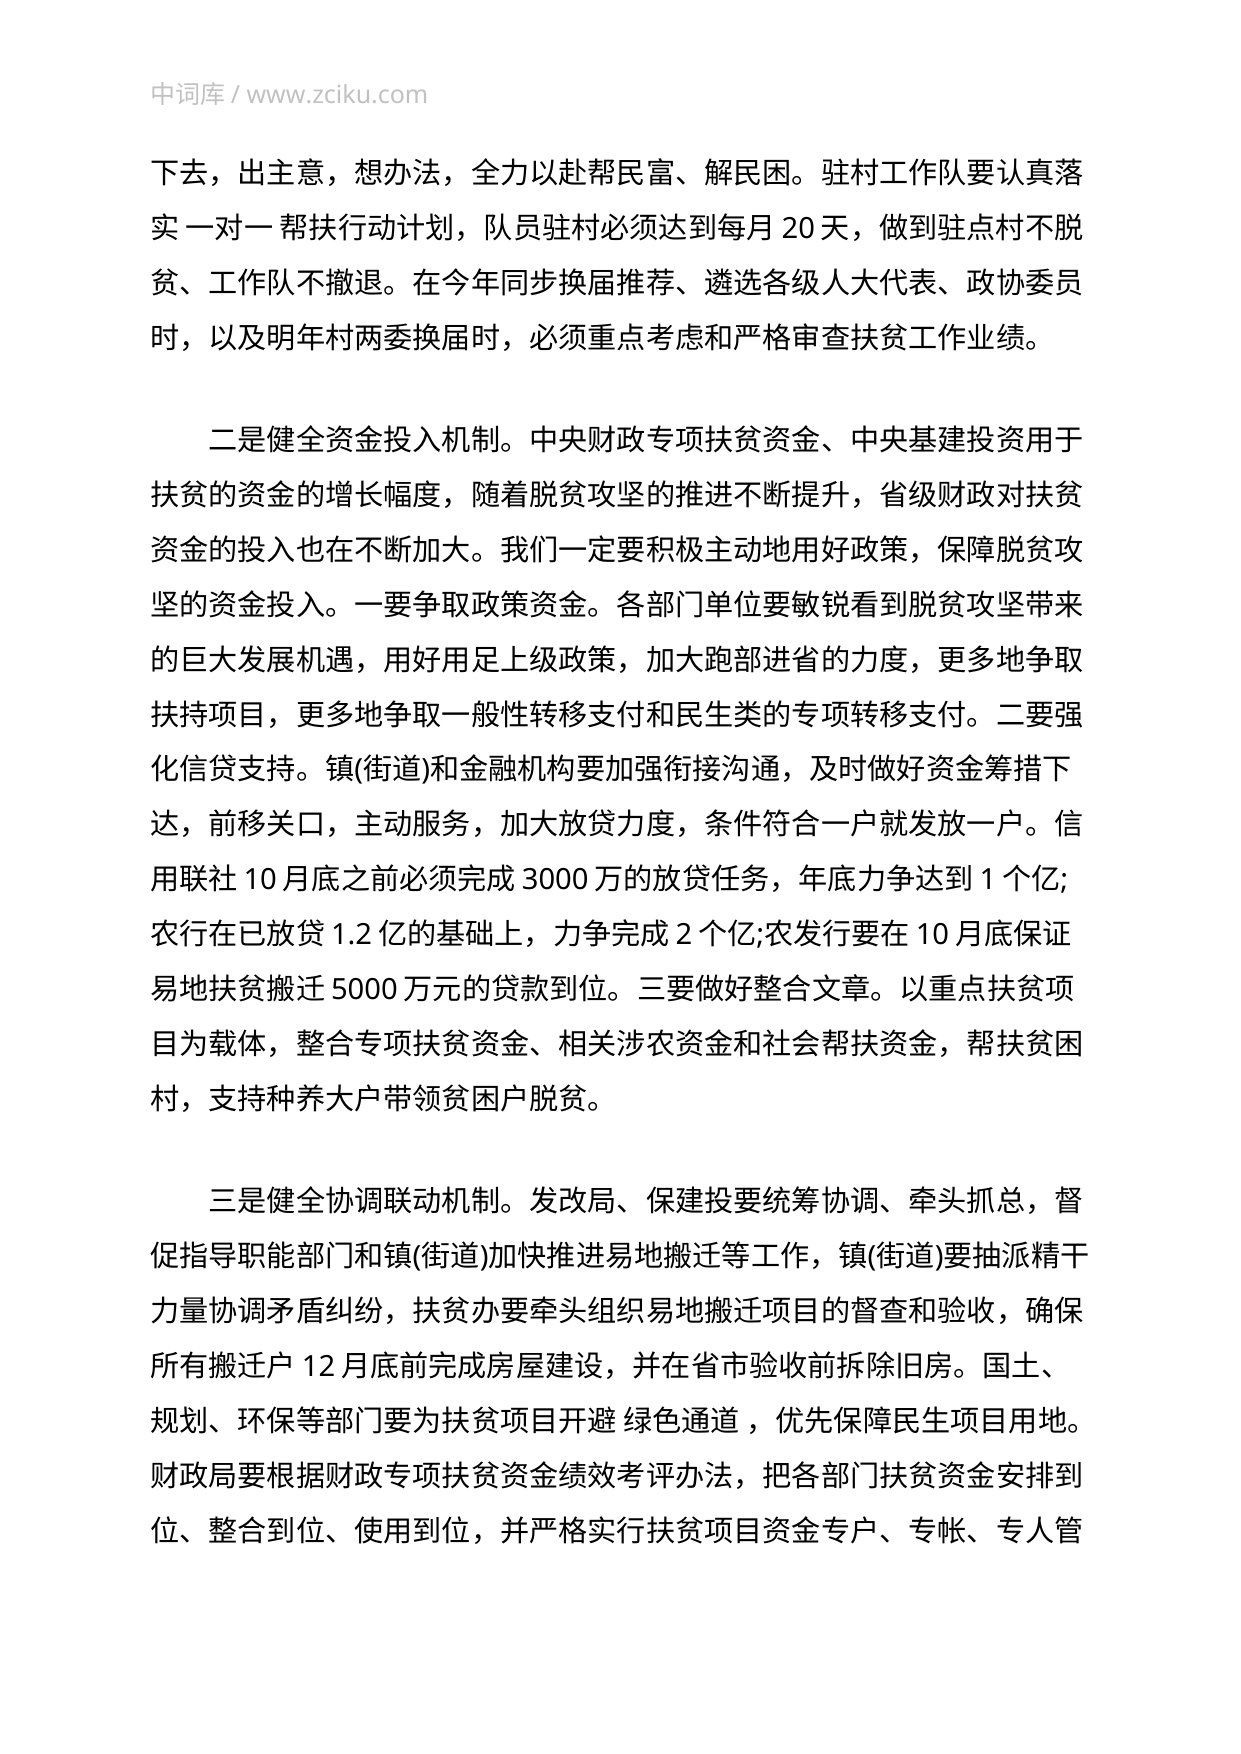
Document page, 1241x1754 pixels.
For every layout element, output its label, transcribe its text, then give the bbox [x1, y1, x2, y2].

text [150, 150, 1090, 357]
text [150, 1177, 1090, 1549]
text 二是健全资金投入机制。中央财政专项扶贫资金、中央基建投资用于扶贫的资金的增长幅度，随着脱贫攻坚的推进不断提升，省级财政对扶贫资金的投入也在不断加大。我们一定要积极主动地用好政策，保障脱贫攻坚的资金投入。一要争取政策资金。各部门单位要敏锐看到脱贫攻坚带来的巨大发展机遇，用好用足上级政策，加大跑部进省的力度，更多地争取扶持项目，更多地争取一般性转移支付和民生类的专项转移支付。二要强化信贷支持。镇(街道)和金融机构要加强衔接沟通，及时做好资金筹措下达，前移关口，主动服务，加大放贷力度，条件符合一户就发放一户。信用联社10月底之前必须完成3000万的放贷任务，年底力争达到1个亿;农行在已放贷1.2亿的基础上，力争完成2个亿;农发行要在10月底保证易地扶贫搬迁5000万元的贷款到位。三要做好整合文章。以重点扶贫项目为载体，整合专项扶贫资金、相关涉农资金和社会帮扶资金，帮扶贫困村，支持种养大户带领贫困户脱贫。 [150, 417, 1090, 1118]
